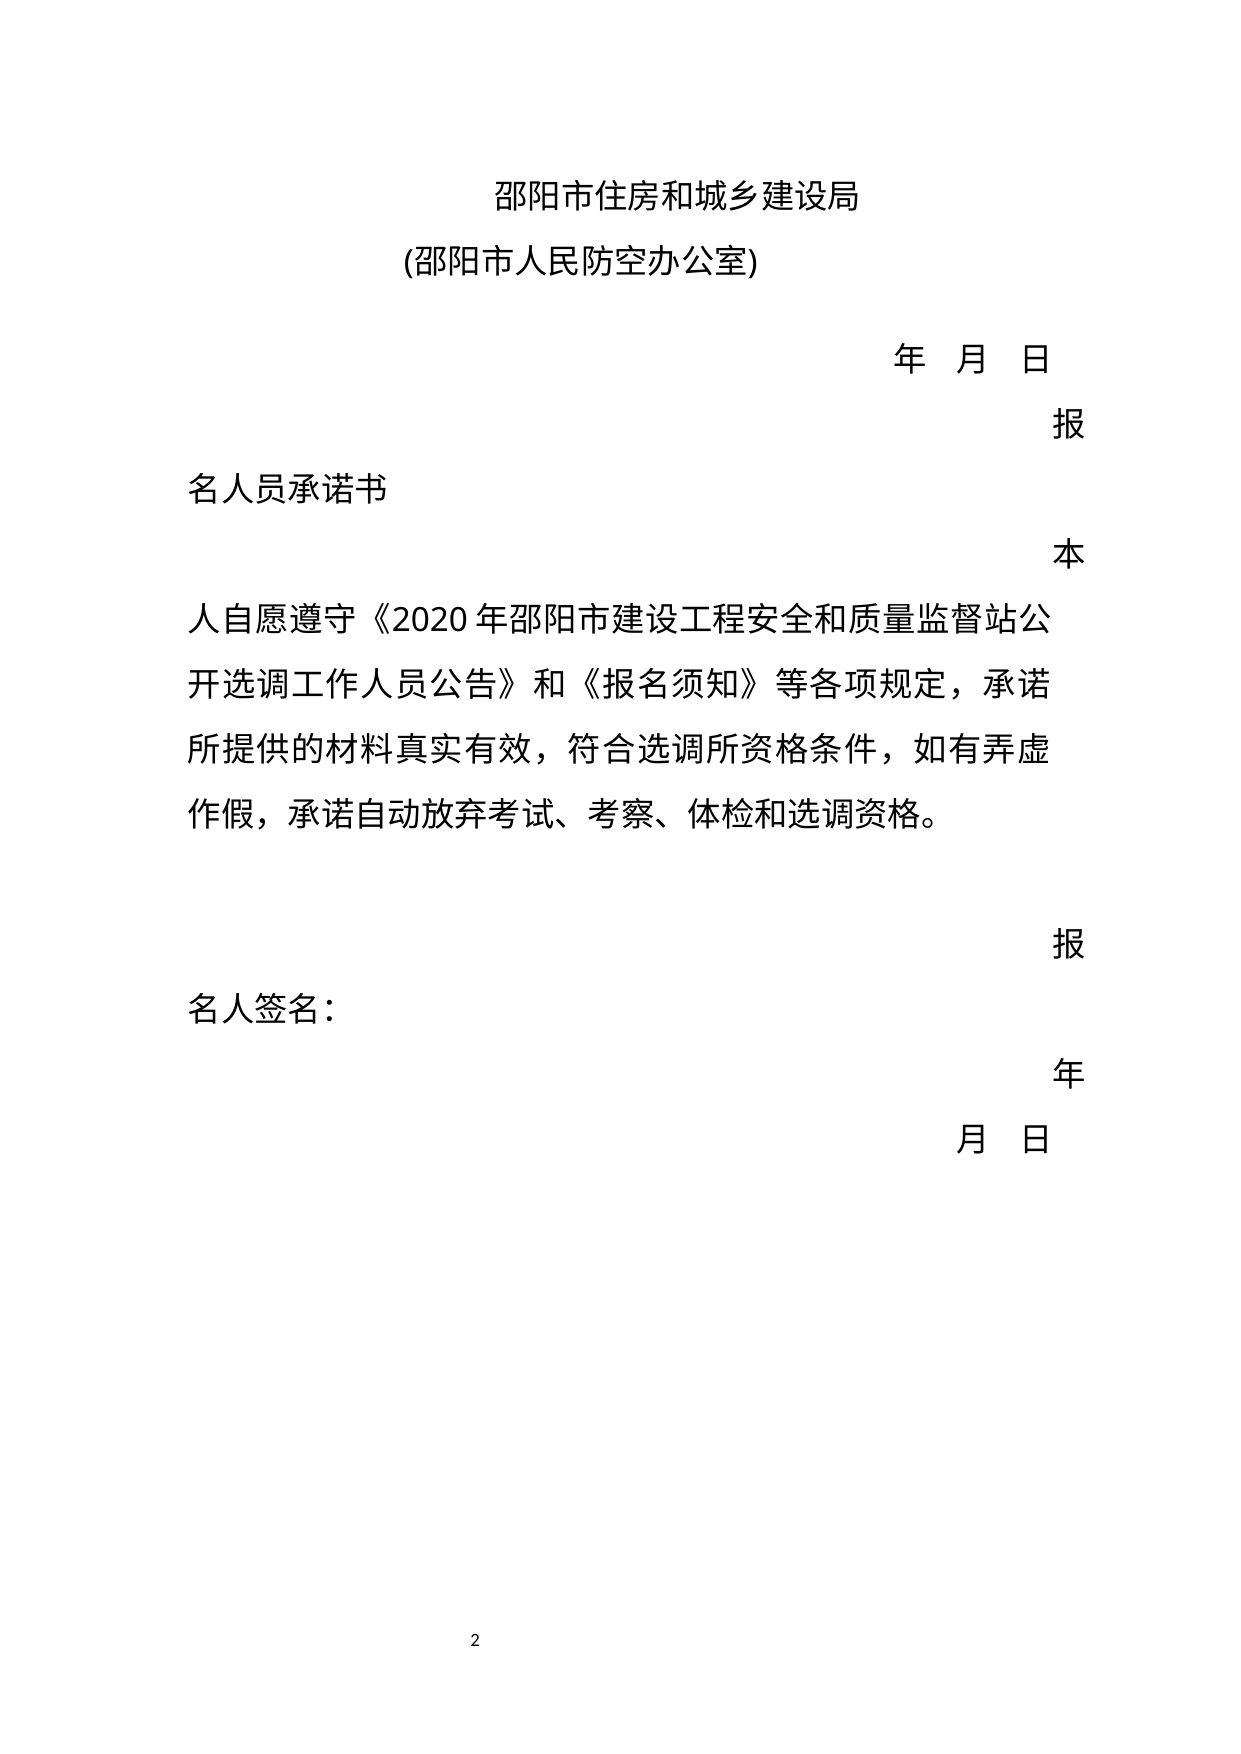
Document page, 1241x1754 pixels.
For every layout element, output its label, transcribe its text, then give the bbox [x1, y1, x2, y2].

text 年 月 日 [187, 292, 1053, 389]
text 本人自愿遵守《2020年邵阳市建设工程安全和质量监督站公开选调工作人员公告》和《报名须知》等各项规定，承诺所提供的材料真实有效，符合选调所资格条件，如有弄虚作假，承诺自动放弃考试、考察、体检和选调资格。 [187, 519, 1053, 844]
text 年 月 日 [187, 1039, 1053, 1169]
text 报名人员承诺书 [187, 389, 1053, 519]
text 报名人签名： [187, 909, 1053, 1039]
text 邵阳市住房和城乡建设局 [187, 162, 986, 227]
text (邵阳市人民防空办公室) [187, 227, 986, 292]
